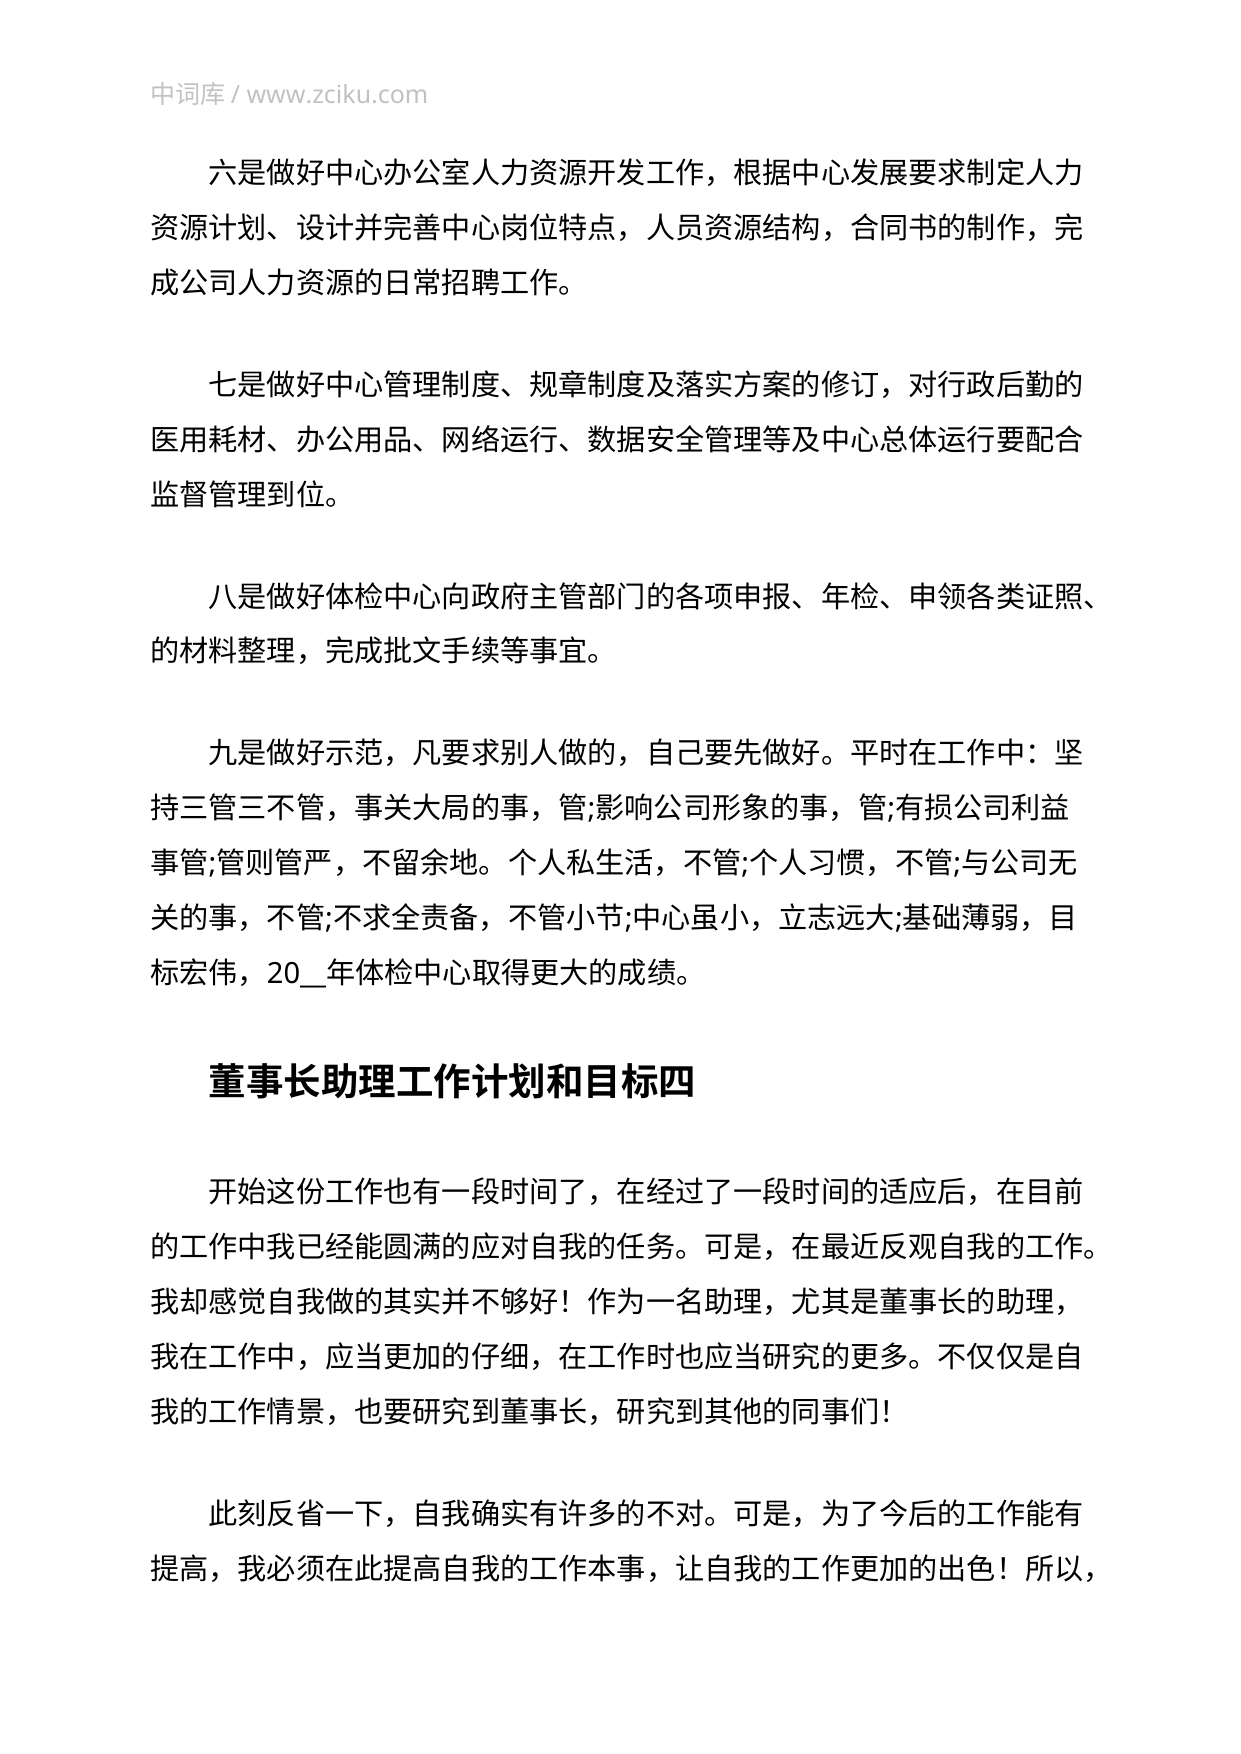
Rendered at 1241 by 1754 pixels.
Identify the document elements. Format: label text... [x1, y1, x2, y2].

text 九是做好示范，凡要求别人做的，自己要先做好。平时在工作中：坚持三管三不管，事关大局的事，管;影响公司形象的事，管;有损公司利益事管;管则管严，不留余地。个人私生活，不管;个人习惯，不管;与公司无关的事，不管;不求全责备，不管小节;中心虽小，立志远大;基础薄弱，目标宏伟，20__年体检中心取得更大的成绩。 [150, 730, 1090, 992]
text 董事长助理工作计划和目标四 [150, 1052, 1090, 1106]
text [150, 1490, 1090, 1588]
text 六是做好中心办公室人力资源开发工作，根据中心发展要求制定人力资源计划、设计并完善中心岗位特点，人员资源结构，合同书的制作，完成公司人力资源的日常招聘工作。 [150, 150, 1090, 302]
text 八是做好体检中心向政府主管部门的各项申报、年检、申领各类证照、的材料整理，完成批文手续等事宜。 [150, 573, 1090, 670]
text 开始这份工作也有一段时间了，在经过了一段时间的适应后，在目前的工作中我已经能圆满的应对自我的任务。可是，在最近反观自我的工作。我却感觉自我做的其实并不够好！作为一名助理，尤其是董事长的助理，我在工作中，应当更加的仔细，在工作时也应当研究的更多。不仅仅是自我的工作情景，也要研究到董事长，研究到其他的同事们！ [150, 1169, 1090, 1431]
text 七是做好中心管理制度、规章制度及落实方案的修订，对行政后勤的医用耗材、办公用品、网络运行、数据安全管理等及中心总体运行要配合监督管理到位。 [150, 362, 1090, 514]
